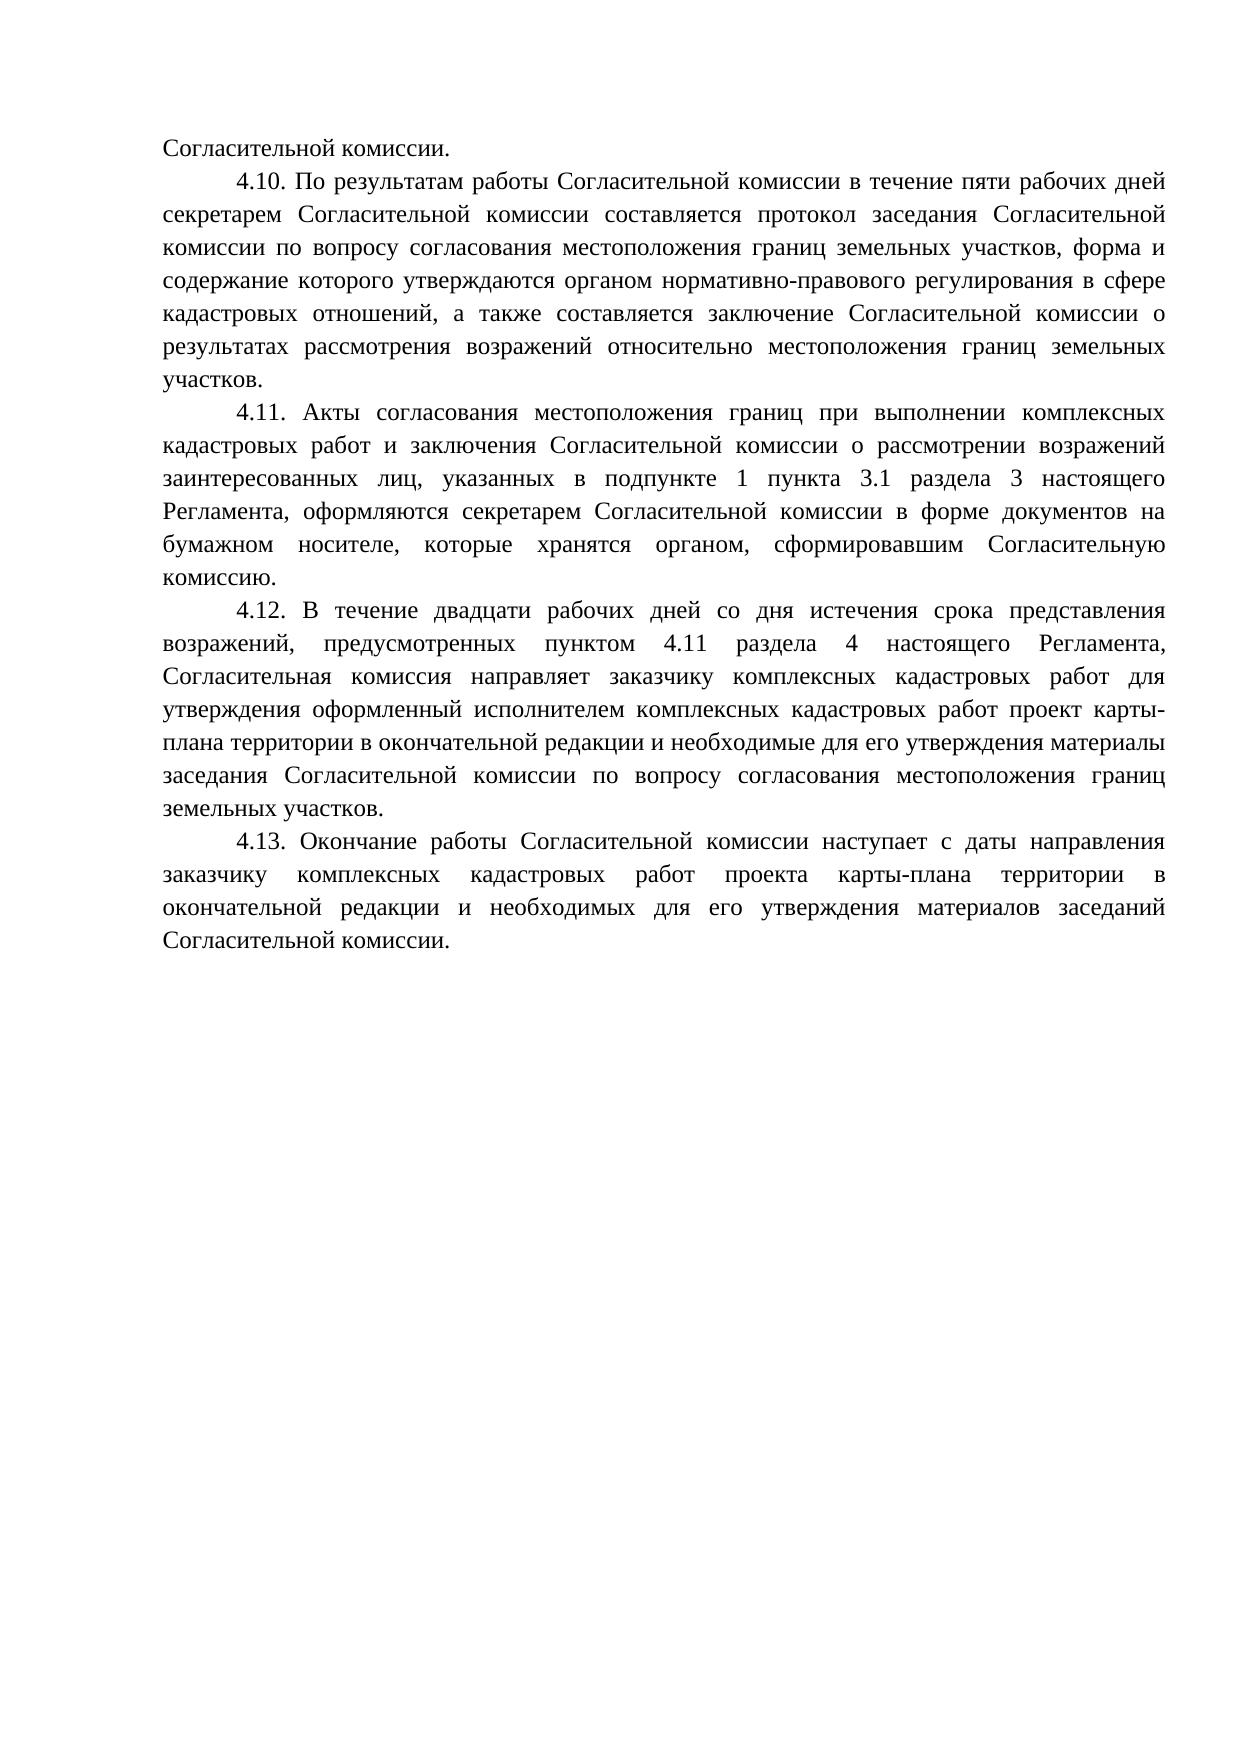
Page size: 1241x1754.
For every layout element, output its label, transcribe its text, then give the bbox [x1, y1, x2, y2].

text 4.13. Окончание работы Согласительной комиссии наступает с даты направления заказчику комплексных кадастровых работ проекта карты-плана территории в окончательной редакции и необходимых для его утверждения материалов заседаний Согласительной комиссии. [162, 826, 1166, 954]
text 4.12. В течение двадцати рабочих дней со дня истечения срока представления возражений, предусмотренных пунктом 4.11 раздела 4 настоящего Регламента, Согласительная комиссия направляет заказчику комплексных кадастровых работ для утверждения оформленный исполнителем комплексных кадастровых работ проект карты-плана территории в окончательной редакции и необходимые для его утверждения материалы заседания Согласительной комиссии по вопросу согласования местоположения границ земельных участков. [162, 595, 1166, 822]
text 4.11. Акты согласования местоположения границ при выполнении комплексных кадастровых работ и заключения Согласительной комиссии о рассмотрении возражений заинтересованных лиц, указанных в подпункте 1 пункта 3.1 раздела 3 настоящего Регламента, оформляются секретарем Согласительной комиссии в форме документов на бумажном носителе, которые хранятся органом, сформировавшим Согласительную комиссию. [162, 397, 1166, 591]
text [162, 133, 1166, 162]
text 4.10. По результатам работы Согласительной комиссии в течение пяти рабочих дней секретарем Согласительной комиссии составляется протокол заседания Согласительной комиссии по вопросу согласования местоположения границ земельных участков, форма и содержание которого утверждаются органом нормативно-правового регулирования в сфере кадастровых отношений, а также составляется заключение Согласительной комиссии о результатах рассмотрения возражений относительно местоположения границ земельных участков. [162, 166, 1166, 393]
